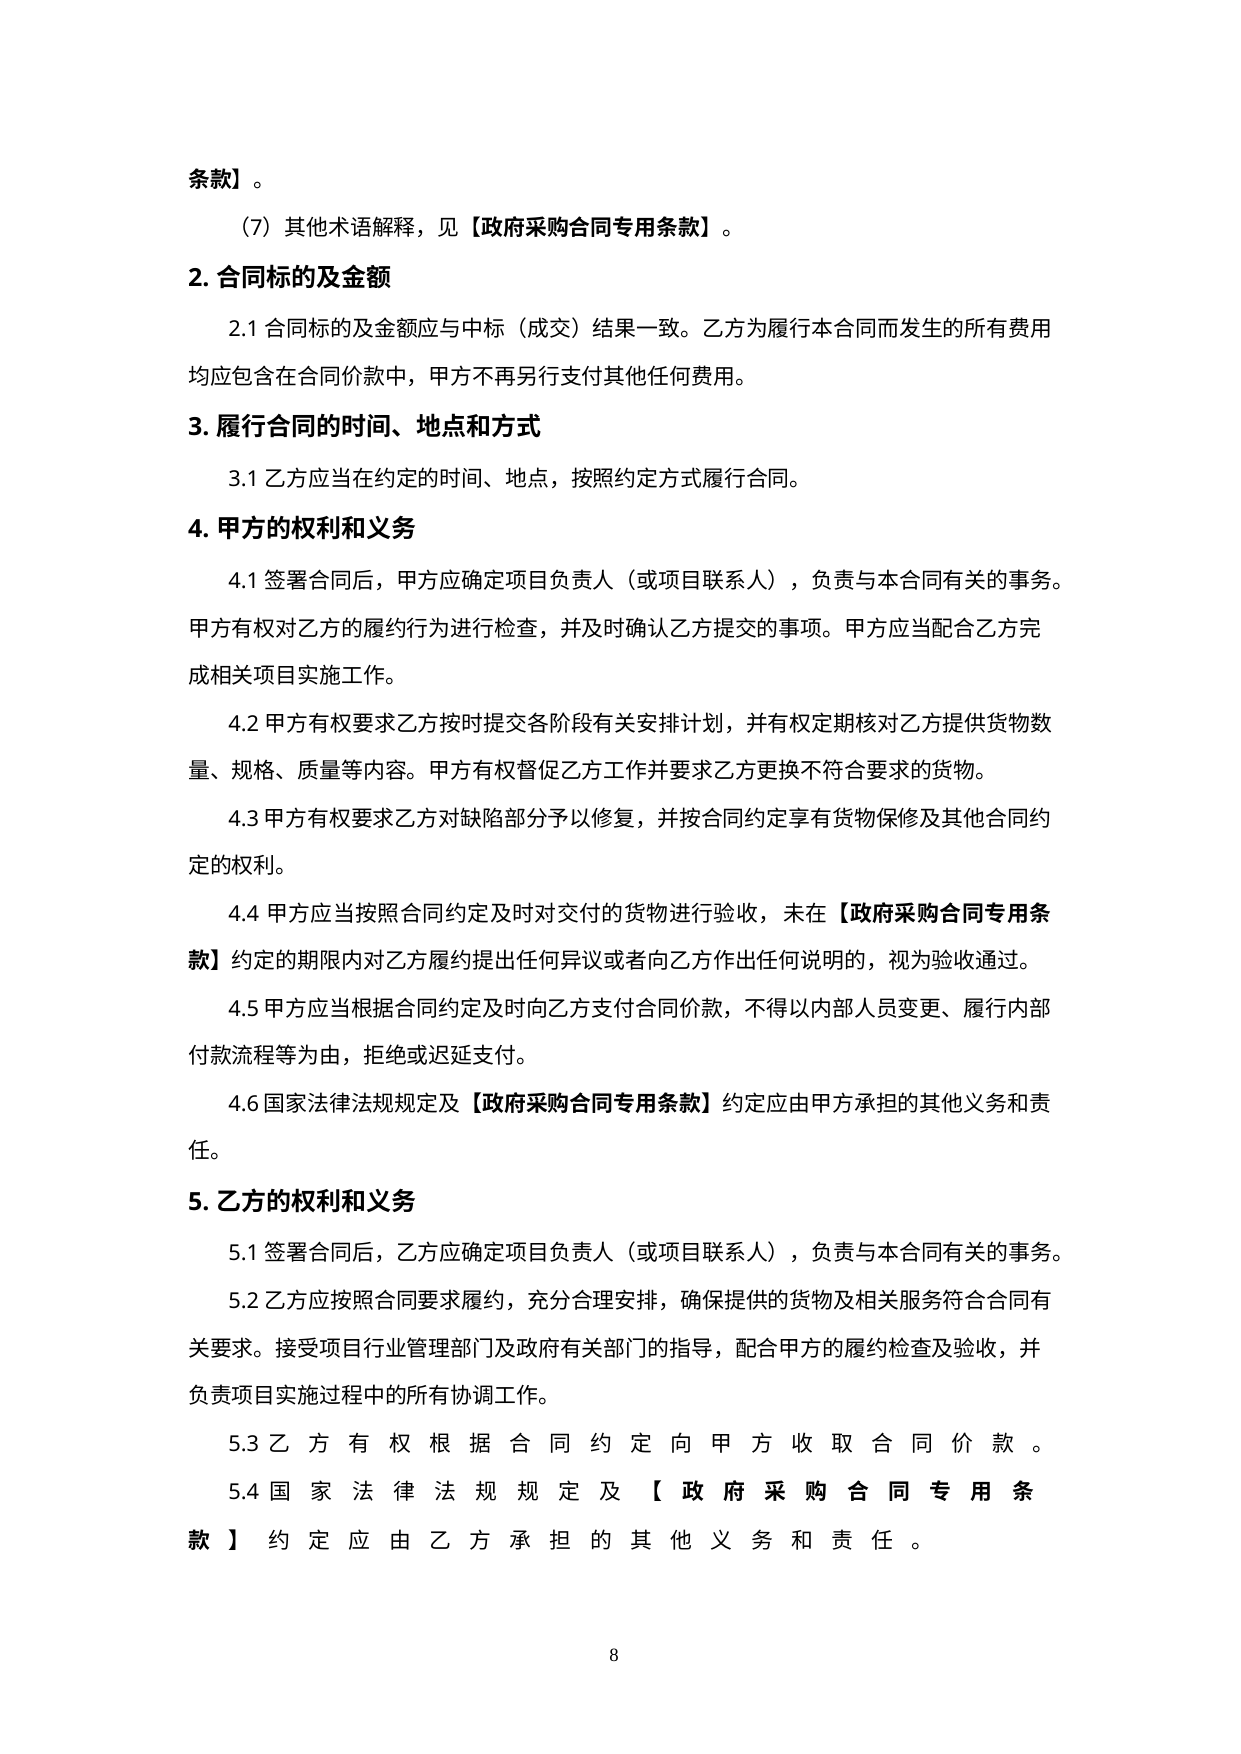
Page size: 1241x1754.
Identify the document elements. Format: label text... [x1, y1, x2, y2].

text 5. 乙方的权利和义务 [188, 1181, 1052, 1217]
text 4.6国家法律法规规定及【政府采购合同专用条款】约定应由甲方承担的其他义务和责任。 [188, 1086, 1052, 1165]
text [188, 162, 1052, 194]
text 5.3乙方有权根据合同约定向甲方收取合同价款。 [188, 1426, 1052, 1458]
text （7）其他术语解释，见【政府采购合同专用条款】。 [188, 209, 1052, 241]
text 5.2 乙方应按照合同要求履约，充分合理安排，确保提供的货物及相关服务符合合同有关要求。接受项目行业管理部门及政府有关部门的指导，配合甲方的履约检查及验收，并负责项目实施过程中的所有协调工作。 [188, 1283, 1052, 1410]
text 4.5甲方应当根据合同约定及时向乙方支付合同价款，不得以内部人员变更、履行内部付款流程等为由，拒绝或迟延支付。 [188, 991, 1052, 1070]
list 合同标的及金额 [188, 257, 1052, 293]
text 2.1 合同标的及金额应与中标（成交）结果一致。乙方为履行本合同而发生的所有费用均应包含在合同价款中，甲方不再另行支付其他任何费用。 [188, 311, 1052, 391]
text 4.4 甲方应当按照合同约定及时对交付的货物进行验收，未在【政府采购合同专用条款】约定的期限内对乙方履约提出任何异议或者向乙方作出任何说明的，视为验收通过。 [188, 896, 1052, 975]
text 5.4国家法律法规规定及【政府采购合同专用条款】约定应由乙方承担的其他义务和责任。 [188, 1474, 1052, 1555]
text 5.1 签署合同后，乙方应确定项目负责人（或项目联系人），负责与本合同有关的事务。 [188, 1235, 1052, 1267]
text 4.2 甲方有权要求乙方按时提交各阶段有关安排计划，并有权定期核对乙方提供货物数量、规格、质量等内容。甲方有权督促乙方工作并要求乙方更换不符合要求的货物。 [188, 706, 1052, 785]
text 4.1 签署合同后，甲方应确定项目负责人（或项目联系人），负责与本合同有关的事务。甲方有权对乙方的履约行为进行检查，并及时确认乙方提交的事项。甲方应当配合乙方完成相关项目实施工作。 [188, 563, 1052, 690]
text 3.1 乙方应当在约定的时间、地点，按照约定方式履行合同。 [188, 461, 1052, 493]
text 4.3甲方有权要求乙方对缺陷部分予以修复，并按合同约定享有货物保修及其他合同约定的权利。 [188, 801, 1052, 880]
text 3. 履行合同的时间、地点和方式 [188, 407, 1052, 443]
text 4. 甲方的权利和义务 [188, 508, 1052, 545]
